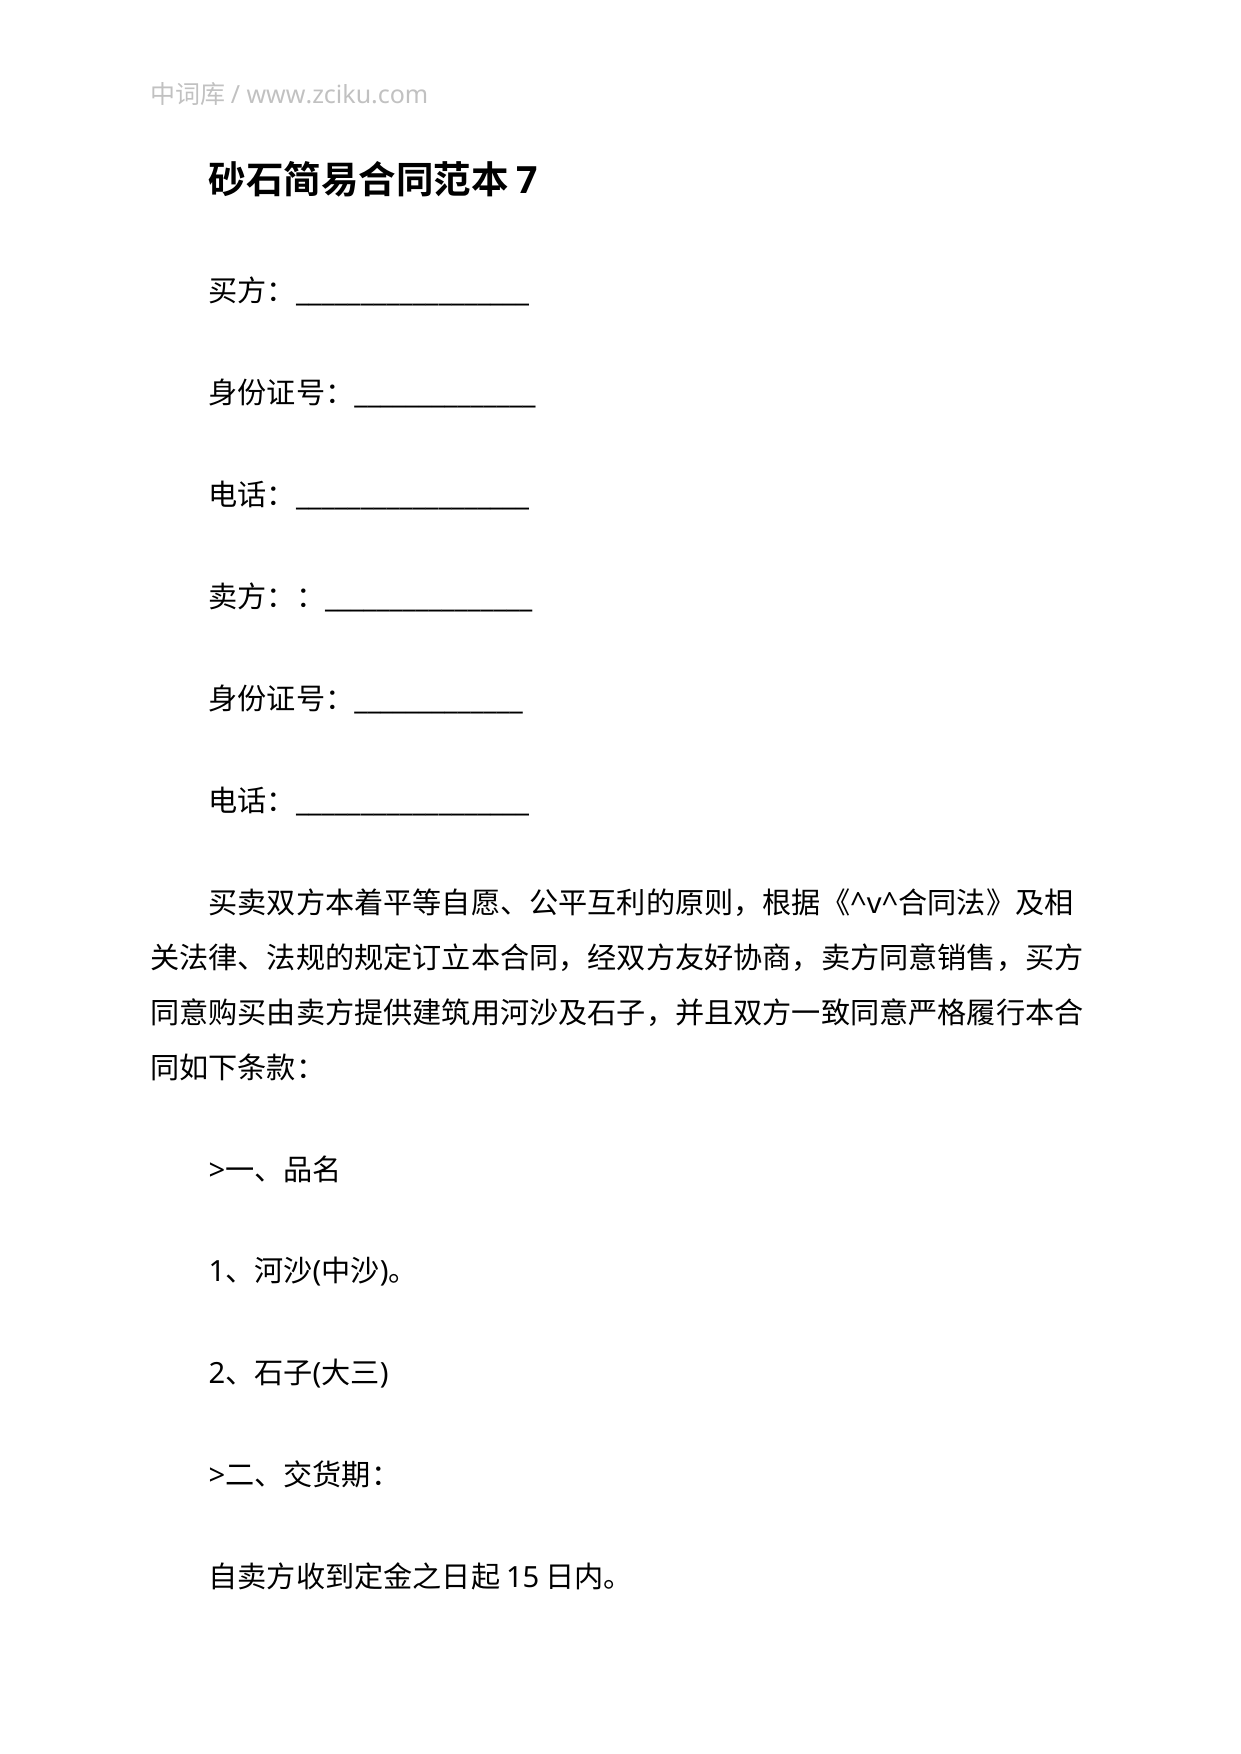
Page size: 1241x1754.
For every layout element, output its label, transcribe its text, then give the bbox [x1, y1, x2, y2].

text 买方：__________________ [150, 268, 1090, 310]
text 自卖方收到定金之日起15日内。 [150, 1554, 1090, 1596]
text 1、河沙(中沙)。 [150, 1248, 1090, 1290]
text 买卖双方本着平等自愿、公平互利的原则，根据《^v^合同法》及相关法律、法规的规定订立本合同，经双方友好协商，卖方同意销售，买方同意购买由卖方提供建筑用河沙及石子，并且双方一致同意严格履行本合同如下条款： [150, 879, 1090, 1087]
text >二、交货期： [150, 1452, 1090, 1494]
text 电话：__________________ [150, 472, 1090, 514]
text 身份证号：_____________ [150, 676, 1090, 718]
text 2、石子(大三) [150, 1350, 1090, 1392]
text 电话：__________________ [150, 777, 1090, 820]
text 身份证号：______________ [150, 369, 1090, 412]
text >一、品名 [150, 1146, 1090, 1188]
text 砂石简易合同范本7 [150, 150, 1090, 204]
text 卖方：：________________ [150, 573, 1090, 616]
